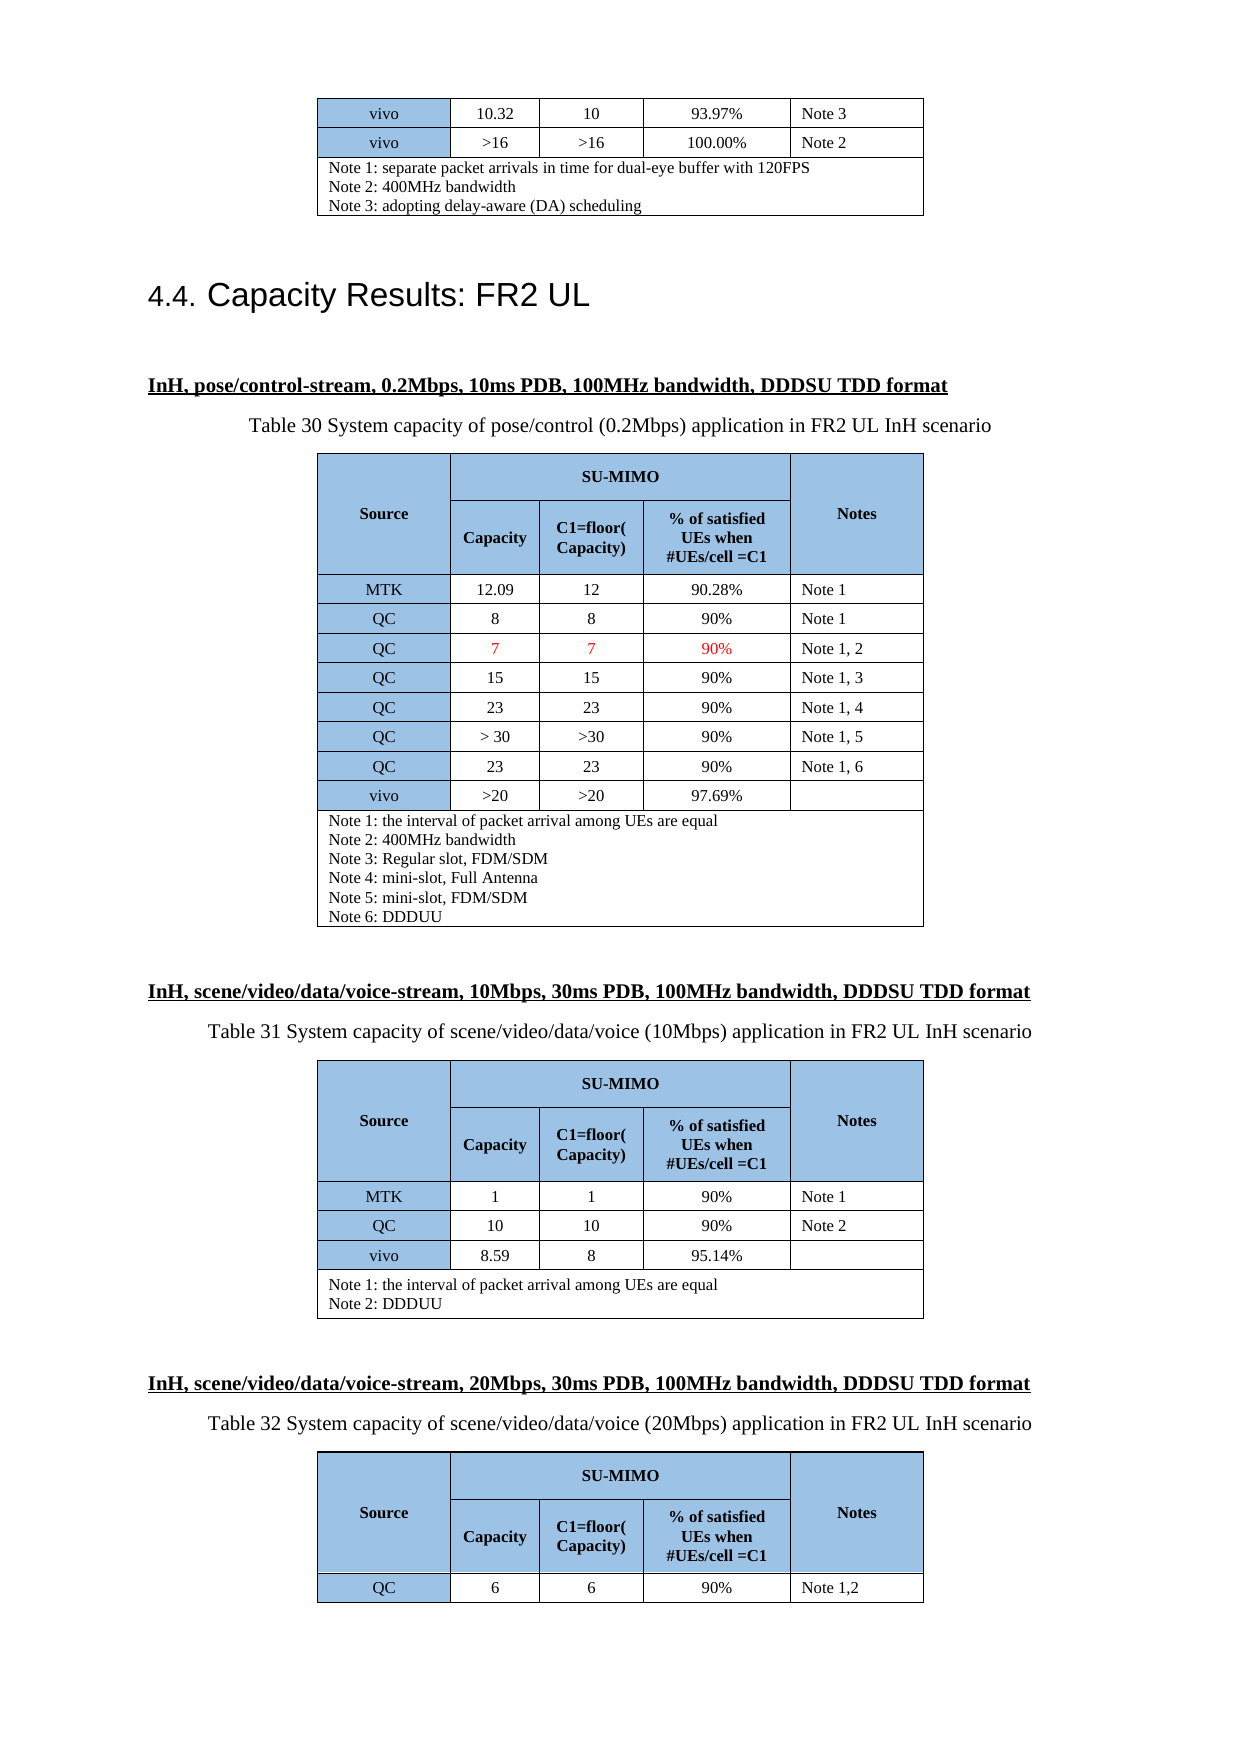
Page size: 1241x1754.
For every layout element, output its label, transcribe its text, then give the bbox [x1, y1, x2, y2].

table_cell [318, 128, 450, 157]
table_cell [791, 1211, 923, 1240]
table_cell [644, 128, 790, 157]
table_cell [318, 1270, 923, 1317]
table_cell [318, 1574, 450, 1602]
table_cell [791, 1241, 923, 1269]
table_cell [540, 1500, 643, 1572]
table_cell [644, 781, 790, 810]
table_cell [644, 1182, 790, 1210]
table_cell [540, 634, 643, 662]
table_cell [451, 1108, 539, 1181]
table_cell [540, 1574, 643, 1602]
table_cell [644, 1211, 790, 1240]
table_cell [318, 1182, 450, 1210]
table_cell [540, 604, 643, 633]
text Table 32 System capacity of scene/video/data/voice (20Mbps) application in FR2 UL InH scenario [148, 1411, 1092, 1435]
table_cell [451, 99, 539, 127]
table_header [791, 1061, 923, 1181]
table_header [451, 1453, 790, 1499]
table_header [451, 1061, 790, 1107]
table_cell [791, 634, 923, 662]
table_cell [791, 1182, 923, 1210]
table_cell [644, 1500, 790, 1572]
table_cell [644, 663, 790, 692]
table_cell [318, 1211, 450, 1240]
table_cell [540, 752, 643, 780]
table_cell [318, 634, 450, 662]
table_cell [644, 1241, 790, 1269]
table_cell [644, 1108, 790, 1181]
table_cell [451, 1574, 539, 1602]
text InH, pose/control-stream, 0.2Mbps, 10ms PDB, 100MHz bandwidth, DDDSU TDD format [148, 372, 1092, 397]
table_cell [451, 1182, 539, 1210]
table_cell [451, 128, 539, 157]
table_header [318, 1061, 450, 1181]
text Table 30 System capacity of pose/control (0.2Mbps) application in FR2 UL InH scenario [148, 413, 1092, 437]
text Table 31 System capacity of scene/video/data/voice (10Mbps) application in FR2 UL InH scenario [148, 1019, 1092, 1043]
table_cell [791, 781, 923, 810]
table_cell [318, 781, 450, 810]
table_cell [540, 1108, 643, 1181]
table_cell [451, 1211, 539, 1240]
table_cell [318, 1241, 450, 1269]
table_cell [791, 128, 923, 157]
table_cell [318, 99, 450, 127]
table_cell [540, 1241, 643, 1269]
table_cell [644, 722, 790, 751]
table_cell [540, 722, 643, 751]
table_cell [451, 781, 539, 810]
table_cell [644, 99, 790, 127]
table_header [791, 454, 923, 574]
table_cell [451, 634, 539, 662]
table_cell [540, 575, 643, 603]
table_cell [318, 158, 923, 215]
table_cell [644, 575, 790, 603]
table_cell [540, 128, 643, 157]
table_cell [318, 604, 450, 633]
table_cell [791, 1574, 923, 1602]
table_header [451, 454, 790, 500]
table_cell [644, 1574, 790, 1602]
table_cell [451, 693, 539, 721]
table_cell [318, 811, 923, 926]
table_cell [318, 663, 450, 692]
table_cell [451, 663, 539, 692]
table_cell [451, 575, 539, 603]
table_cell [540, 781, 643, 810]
text InH, scene/video/data/voice-stream, 10Mbps, 30ms PDB, 100MHz bandwidth, DDDSU TDD format [148, 979, 1092, 1003]
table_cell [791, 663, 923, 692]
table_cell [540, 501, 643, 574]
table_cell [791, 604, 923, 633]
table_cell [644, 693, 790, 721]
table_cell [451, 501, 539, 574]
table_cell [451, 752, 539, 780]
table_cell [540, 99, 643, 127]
text InH, scene/video/data/voice-stream, 20Mbps, 30ms PDB, 100MHz bandwidth, DDDSU TDD format [148, 1371, 1092, 1395]
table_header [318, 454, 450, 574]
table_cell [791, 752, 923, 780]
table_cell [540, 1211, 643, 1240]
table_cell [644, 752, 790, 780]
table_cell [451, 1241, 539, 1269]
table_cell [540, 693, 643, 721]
list Capacity Results: FR2 UL [148, 275, 1092, 314]
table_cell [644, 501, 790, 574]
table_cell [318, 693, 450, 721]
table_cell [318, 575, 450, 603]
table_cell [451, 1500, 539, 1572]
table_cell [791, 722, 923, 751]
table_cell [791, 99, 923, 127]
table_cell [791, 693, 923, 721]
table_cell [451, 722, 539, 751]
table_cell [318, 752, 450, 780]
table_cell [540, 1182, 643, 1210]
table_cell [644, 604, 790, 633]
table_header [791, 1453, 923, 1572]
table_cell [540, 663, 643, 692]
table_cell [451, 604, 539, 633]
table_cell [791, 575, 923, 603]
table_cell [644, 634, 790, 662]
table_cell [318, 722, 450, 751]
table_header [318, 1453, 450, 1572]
